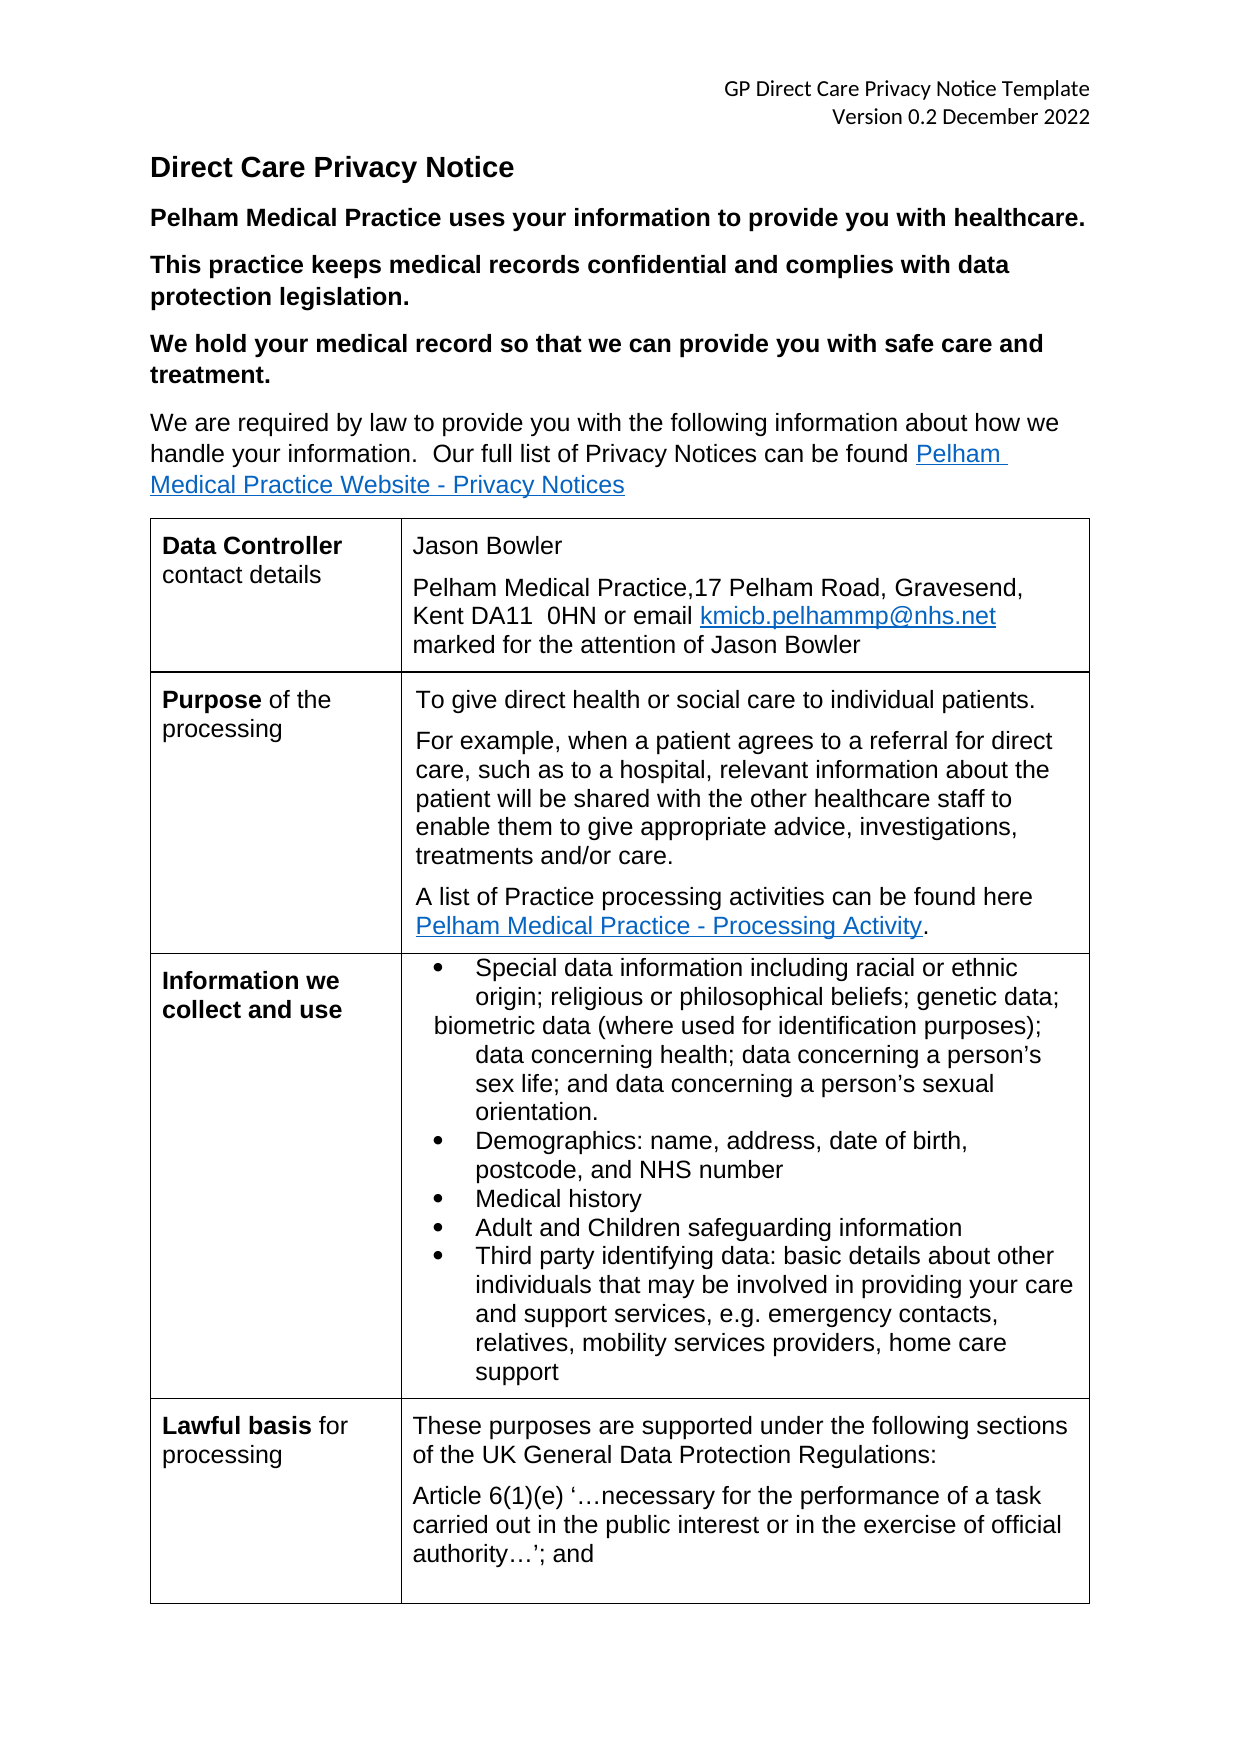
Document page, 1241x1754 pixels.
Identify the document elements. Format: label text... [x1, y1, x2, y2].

table_cell Purpose of the processing [151, 673, 401, 952]
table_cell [402, 1399, 1089, 1603]
text Pelham Medical Practice uses your information to provide you with healthcare. [150, 203, 1090, 232]
text We hold your medical record so that we can provide you with safe care and treatment. [150, 329, 1090, 389]
table_cell To give direct health or social care to individual patients. For example, when a patient agrees to a referral for direct care, such as to a hospital, relevant information about the patient will be shared with the other healthcare staff to enable them to give appropriate advice, investigations, treatments and/or care. A list of Practice processing activities can be found here Pelham Medical Practice - Processing Activity. [402, 673, 1089, 952]
table_header Jason Bowler Pelham Medical Practice,17 Pelham Road, Gravesend, Kent DA11 0HN or email kmicb.pelhammp@nhs.net marked for the attention of Jason Bowler [402, 519, 1089, 671]
table_header Data Controller contact details [151, 519, 401, 671]
text This practice keeps medical records confidential and complies with data protection legislation. [150, 251, 1090, 310]
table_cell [151, 1399, 401, 1603]
text We are required by law to provide you with the following information about how we handle your information. Our full list of Privacy Notices can be found Pelham Medical Practice Website - Privacy Notices [150, 408, 1090, 499]
table_cell Special data information including racial or ethnic origin; religious or philosophical beliefs; genetic data; biometric data (where used for identification purposes); data concerning health; data concerning a person’s sex life; and data concerning a person’s sexual orientation. Demographics: name, address, date of birth, postcode, and NHS number Medical history Adult and Children safeguarding information Third party identifying data: basic details about other individuals that may be involved in providing your care and support services, e.g. emergency contacts, relatives, mobility services providers, home care support [402, 954, 1089, 1398]
table_cell Information we collect and use [151, 954, 401, 1398]
text Direct Care Privacy Notice [150, 150, 1090, 183]
